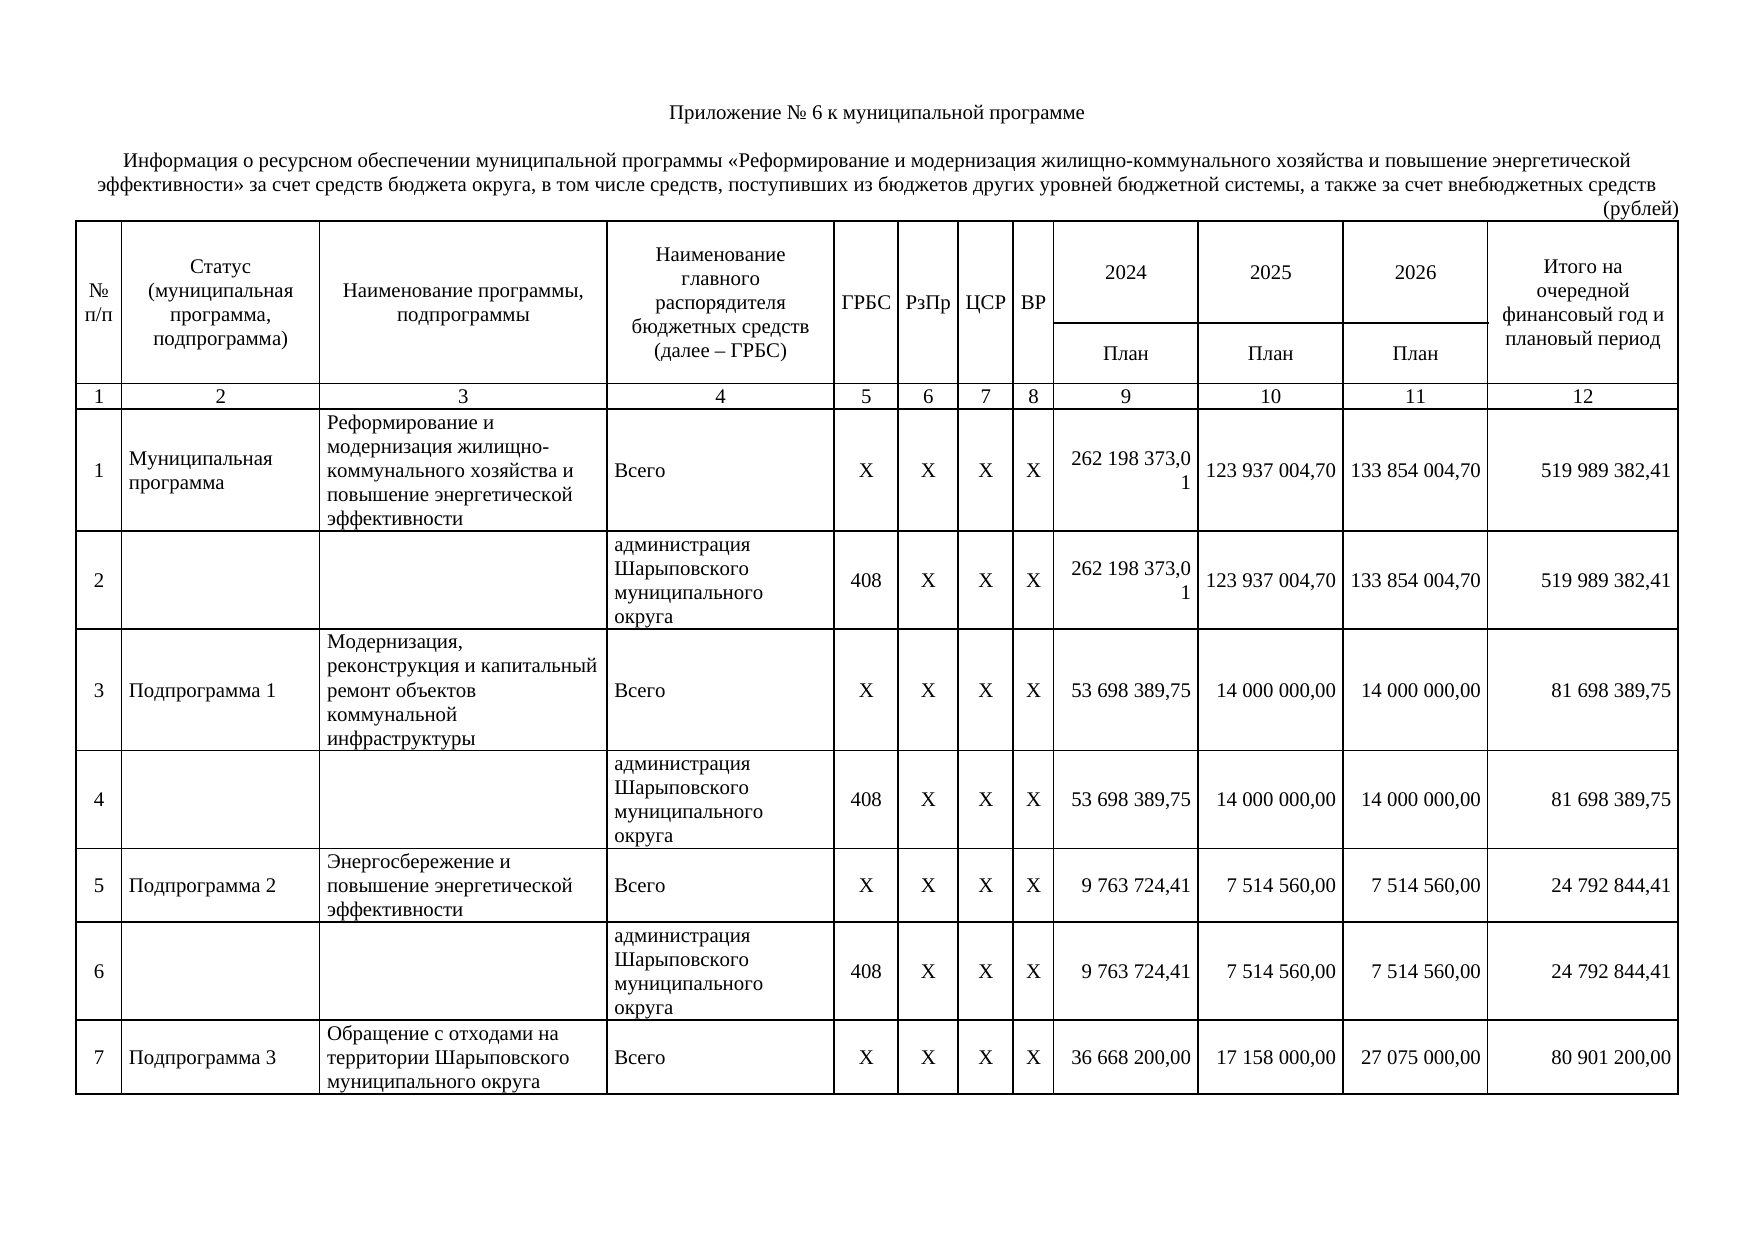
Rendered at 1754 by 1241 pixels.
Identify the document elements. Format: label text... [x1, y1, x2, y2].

text Информация о ресурсном обеспечении муниципальной программы «Реформирование и модернизация жилищно-коммунального хозяйства и повышение энергетической эффективности» за счет средств бюджета округа, в том числе средств, поступивших из бюджетов других уровней бюджетной системы, а также за счет внебюджетных средств [75, 148, 1679, 196]
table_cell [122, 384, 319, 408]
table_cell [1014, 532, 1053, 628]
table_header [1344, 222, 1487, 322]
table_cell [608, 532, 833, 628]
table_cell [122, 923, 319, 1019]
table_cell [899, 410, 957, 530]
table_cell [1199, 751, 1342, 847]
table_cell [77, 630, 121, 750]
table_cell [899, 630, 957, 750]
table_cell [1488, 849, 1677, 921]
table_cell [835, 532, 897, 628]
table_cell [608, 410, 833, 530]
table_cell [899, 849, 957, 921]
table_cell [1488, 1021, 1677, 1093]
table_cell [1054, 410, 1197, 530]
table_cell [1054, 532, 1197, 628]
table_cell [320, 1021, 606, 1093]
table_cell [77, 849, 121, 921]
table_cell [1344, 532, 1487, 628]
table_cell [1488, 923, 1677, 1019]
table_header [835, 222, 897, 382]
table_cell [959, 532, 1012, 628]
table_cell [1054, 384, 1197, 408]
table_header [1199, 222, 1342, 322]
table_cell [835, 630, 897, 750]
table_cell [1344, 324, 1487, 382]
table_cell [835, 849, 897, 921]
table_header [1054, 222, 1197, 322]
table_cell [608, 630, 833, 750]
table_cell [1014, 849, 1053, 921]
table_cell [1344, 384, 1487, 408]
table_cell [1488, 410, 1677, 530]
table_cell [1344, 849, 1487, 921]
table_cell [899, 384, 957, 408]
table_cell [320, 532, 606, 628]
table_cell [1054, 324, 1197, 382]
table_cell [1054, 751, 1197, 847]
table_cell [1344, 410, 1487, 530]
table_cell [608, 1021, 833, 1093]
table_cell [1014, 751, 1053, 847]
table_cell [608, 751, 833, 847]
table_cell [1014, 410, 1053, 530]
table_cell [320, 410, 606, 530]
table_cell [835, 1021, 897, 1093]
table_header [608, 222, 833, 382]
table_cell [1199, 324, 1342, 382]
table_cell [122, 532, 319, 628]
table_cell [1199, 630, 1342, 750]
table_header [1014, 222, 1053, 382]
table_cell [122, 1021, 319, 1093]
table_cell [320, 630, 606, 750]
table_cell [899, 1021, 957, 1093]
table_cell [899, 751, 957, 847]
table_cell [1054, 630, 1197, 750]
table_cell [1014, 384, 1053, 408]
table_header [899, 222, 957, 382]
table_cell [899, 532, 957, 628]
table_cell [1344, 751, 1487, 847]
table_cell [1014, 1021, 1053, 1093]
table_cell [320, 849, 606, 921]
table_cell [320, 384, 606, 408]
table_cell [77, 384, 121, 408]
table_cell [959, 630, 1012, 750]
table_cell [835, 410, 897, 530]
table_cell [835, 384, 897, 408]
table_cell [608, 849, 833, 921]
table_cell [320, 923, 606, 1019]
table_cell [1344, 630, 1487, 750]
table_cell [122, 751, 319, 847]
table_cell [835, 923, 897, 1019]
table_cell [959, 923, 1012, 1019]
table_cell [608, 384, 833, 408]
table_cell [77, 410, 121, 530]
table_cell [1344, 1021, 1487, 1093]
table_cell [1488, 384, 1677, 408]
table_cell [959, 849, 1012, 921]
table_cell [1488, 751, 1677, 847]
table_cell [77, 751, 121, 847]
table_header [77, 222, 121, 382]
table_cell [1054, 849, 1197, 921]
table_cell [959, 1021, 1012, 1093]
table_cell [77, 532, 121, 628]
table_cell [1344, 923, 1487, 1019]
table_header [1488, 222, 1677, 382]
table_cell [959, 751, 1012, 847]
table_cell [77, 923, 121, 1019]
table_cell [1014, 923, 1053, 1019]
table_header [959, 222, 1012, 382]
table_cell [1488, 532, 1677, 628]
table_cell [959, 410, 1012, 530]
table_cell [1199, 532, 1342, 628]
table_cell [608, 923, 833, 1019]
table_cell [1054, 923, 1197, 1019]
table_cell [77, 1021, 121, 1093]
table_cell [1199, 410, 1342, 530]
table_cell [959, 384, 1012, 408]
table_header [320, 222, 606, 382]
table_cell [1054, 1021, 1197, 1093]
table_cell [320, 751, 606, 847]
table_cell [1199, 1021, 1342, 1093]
text (рублей) [75, 196, 1679, 220]
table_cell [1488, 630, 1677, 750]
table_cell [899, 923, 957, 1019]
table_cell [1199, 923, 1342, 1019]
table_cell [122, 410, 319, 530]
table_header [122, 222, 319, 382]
text Приложение № 6 к муниципальной программе [75, 100, 1679, 124]
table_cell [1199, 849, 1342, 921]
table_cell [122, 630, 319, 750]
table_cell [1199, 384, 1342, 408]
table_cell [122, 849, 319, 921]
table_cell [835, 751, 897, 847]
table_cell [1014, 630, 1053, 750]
